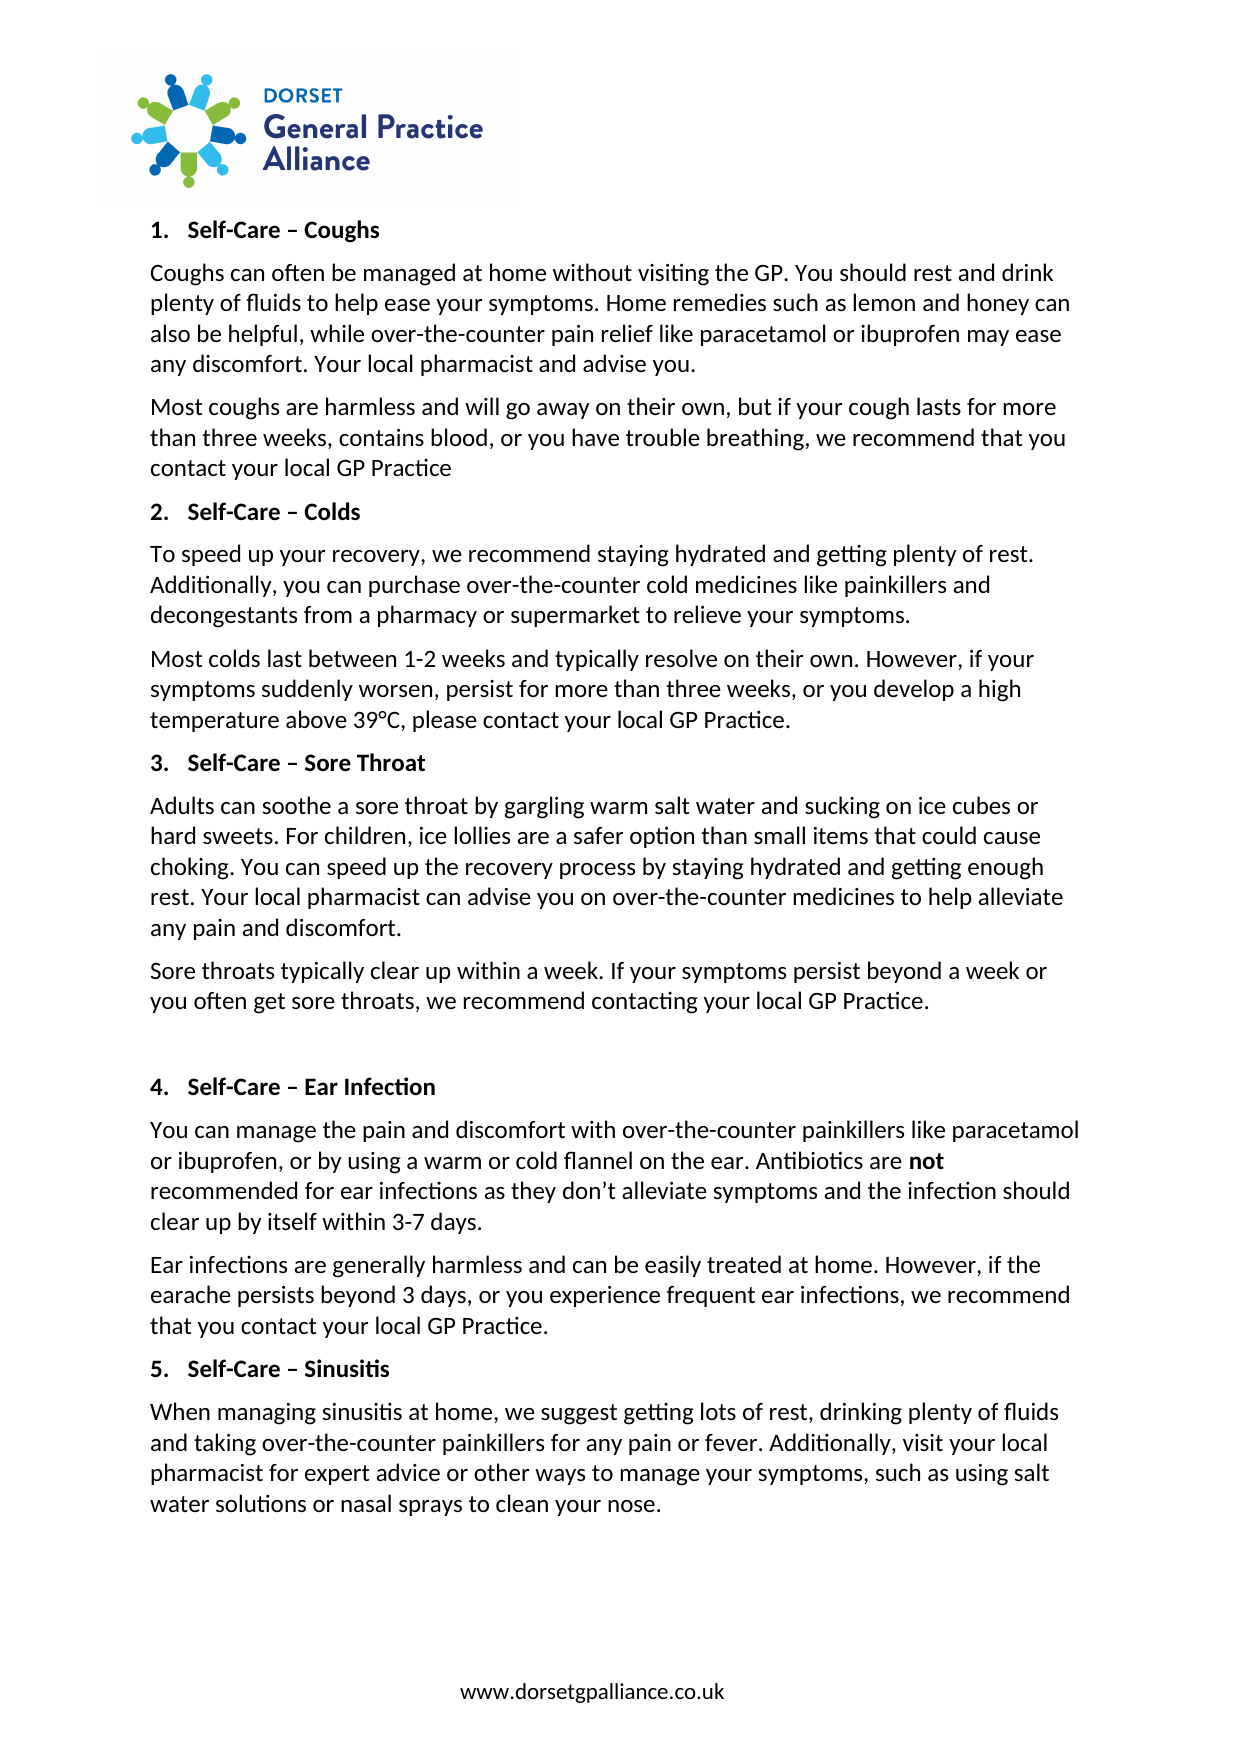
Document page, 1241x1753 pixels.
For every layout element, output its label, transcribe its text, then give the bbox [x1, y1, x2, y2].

list Self-Care – Sore Throat [150, 747, 1090, 777]
text Coughs can often be managed at home without visiting the GP. You should rest and drink plenty of fluids to help ease your symptoms. Home remedies such as lemon and honey can also be helpful, while over-the-counter pain relief like paracetamol or ibuprofen may ease any discomfort. Your local pharmacist and advise you. [150, 257, 1090, 379]
list Self-Care – Ear Infection [150, 1071, 1090, 1102]
text Most colds last between 1-2 weeks and typically resolve on their own. However, if your symptoms suddenly worsen, persist for more than three weeks, or you develop a high temperature above 39°C, please contact your local GP Practice. [150, 643, 1090, 734]
text You can manage the pain and discomfort with over-the-counter painkillers like paracetamol or ibuprofen, or by using a warm or cold flannel on the ear. Antibiotics are not recommended for ear infections as they don’t alleviate symptoms and the infection should clear up by itself within 3-7 days. [150, 1114, 1090, 1237]
picture [95, 51, 516, 205]
list Self-Care – Sinusitis [150, 1353, 1090, 1384]
text When managing sinusitis at home, we suggest getting lots of rest, drinking plenty of fluids and taking over-the-counter painkillers for any pain or fever. Additionally, visit your local pharmacist for expert advice or other ways to manage your symptoms, such as using salt water solutions or nasal sprays to clean your nose. [150, 1396, 1090, 1518]
text Ear infections are generally harmless and can be easily treated at home. However, if the earache persists beyond 3 days, or you experience frequent ear infections, we recommend that you contact your local GP Practice. [150, 1249, 1090, 1341]
text To speed up your recovery, we recommend staying hydrated and getting plenty of rest. Additionally, you can purchase over-the-counter cold medicines like painkillers and decongestants from a pharmacy or supermarket to relieve your symptoms. [150, 539, 1090, 630]
list Self-Care – Coughs [150, 214, 1090, 244]
text Most coughs are harmless and will go away on their own, but if your cough lasts for more than three weeks, contains blood, or you have trouble breathing, we recommend that you contact your local GP Practice [150, 392, 1090, 483]
text Sore throats typically clear up within a week. If your symptoms persist beyond a week or you often get sore throats, we recommend contacting your local GP Practice. [150, 955, 1090, 1016]
text Adults can soothe a sore throat by gargling warm salt water and sucking on ice cubes or hard sweets. For children, ice lollies are a safer option than small items that could cause choking. You can speed up the recovery process by staying hydrated and getting enough rest. Your local pharmacist can advise you on over-the-counter medicines to help alleviate any pain and discomfort. [150, 790, 1090, 942]
list Self-Care – Colds [150, 496, 1090, 526]
